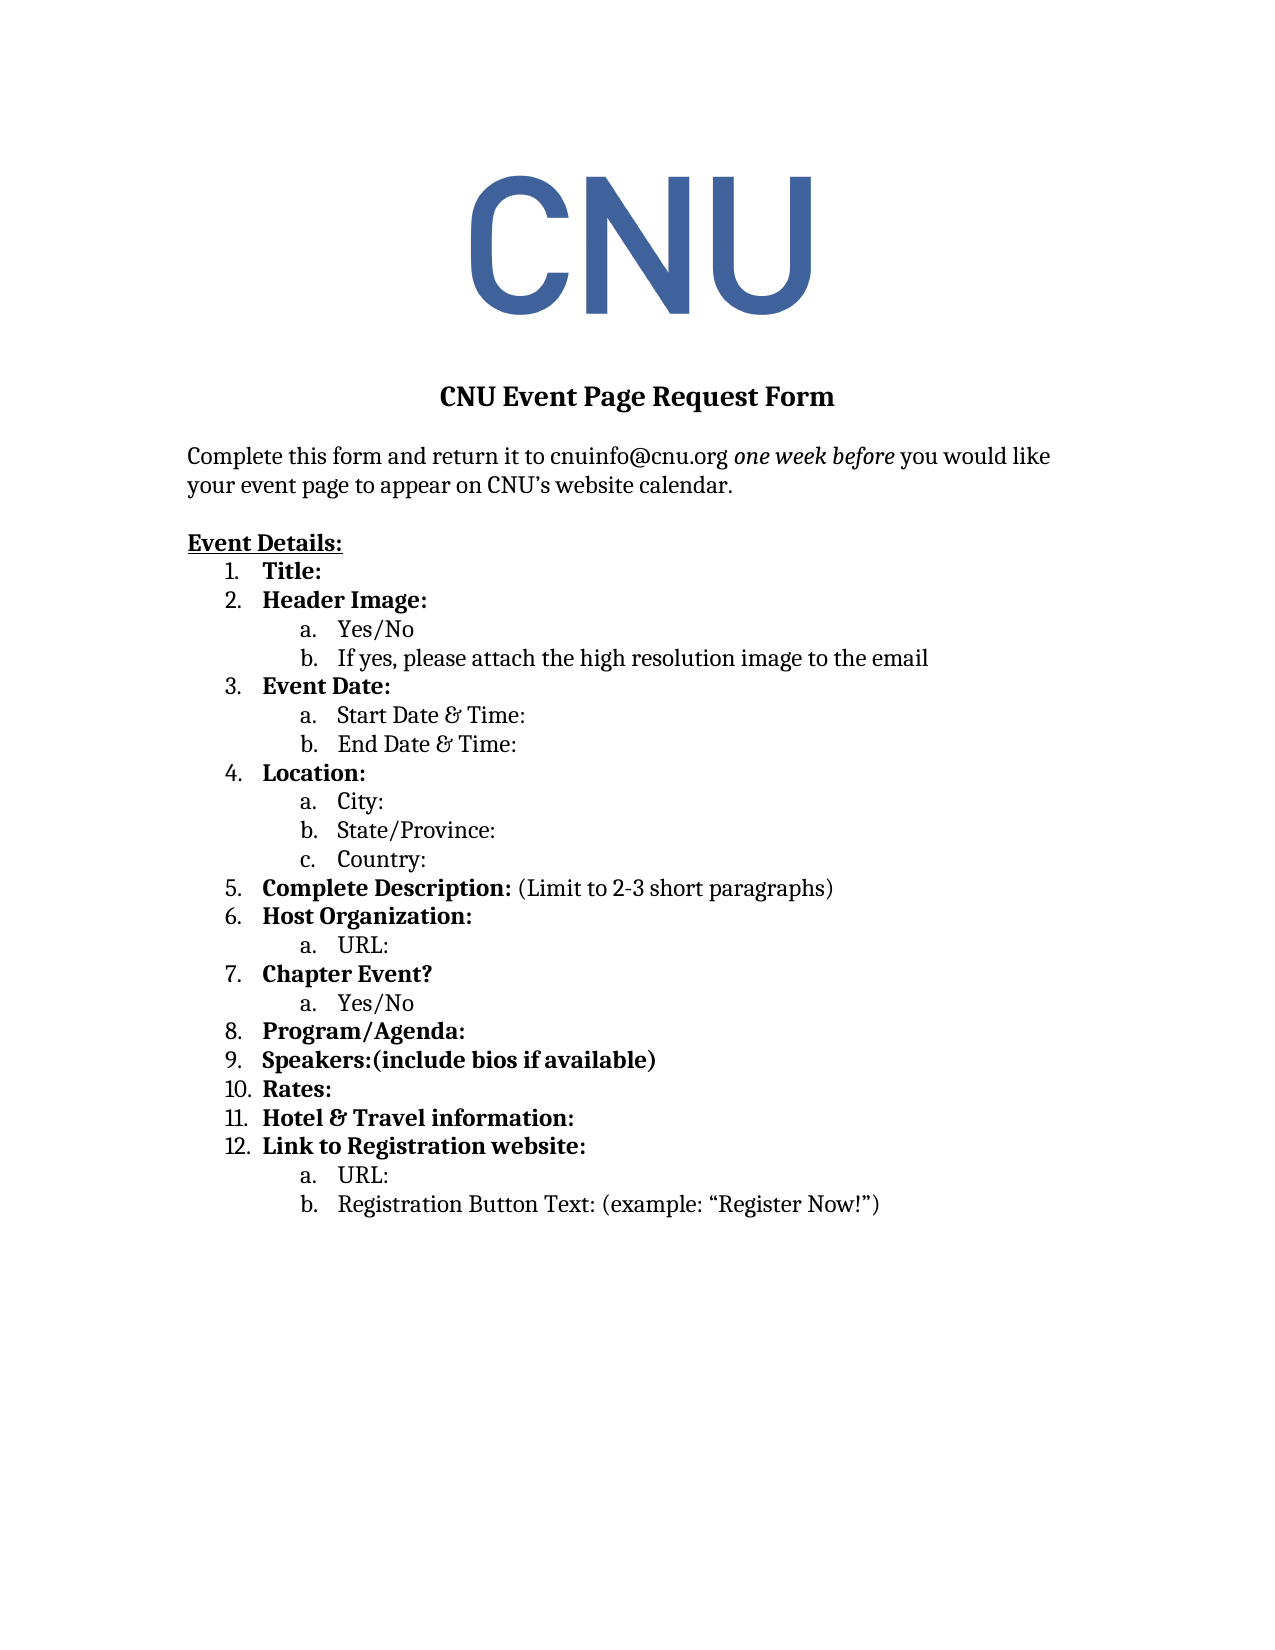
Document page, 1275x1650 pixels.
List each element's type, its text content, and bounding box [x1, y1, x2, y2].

list Hotel & Travel information: [225, 1103, 1087, 1132]
list Start Date & Time: [300, 701, 1087, 730]
list Registration Button Text: (example: “Register Now!”) [300, 1190, 1087, 1218]
list Link to Registration website: [225, 1132, 1087, 1161]
text Event Details: [187, 528, 1087, 557]
list Country: [300, 845, 1087, 873]
list State/Province: [300, 816, 1087, 845]
list Chapter Event? [225, 960, 1087, 988]
picture [458, 150, 817, 354]
list Rates: [225, 1075, 1087, 1103]
list Speakers:(include bios if available) [225, 1046, 1087, 1075]
list Complete Description: (Limit to 2-3 short paragraphs) [225, 873, 1087, 902]
list Event Date: [225, 672, 1087, 701]
list City: [300, 787, 1087, 816]
list Yes/No [300, 615, 1087, 643]
list Header Image: [225, 586, 1087, 615]
list Program/Agenda: [225, 1017, 1087, 1046]
list End Date & Time: [300, 730, 1087, 758]
list URL: [300, 1161, 1087, 1190]
list Location: [225, 758, 1087, 787]
list Title: [225, 557, 1087, 586]
list Yes/No [300, 988, 1087, 1017]
list URL: [300, 931, 1087, 960]
list Host Organization: [225, 902, 1087, 931]
text CNU Event Page Request Form [187, 380, 1087, 413]
list If yes, please attach the high resolution image to the email [300, 643, 1087, 672]
text Complete this form and return it to cnuinfo@cnu.org one week before you would like your event page to appear on CNU’s website calendar. [187, 442, 1087, 500]
